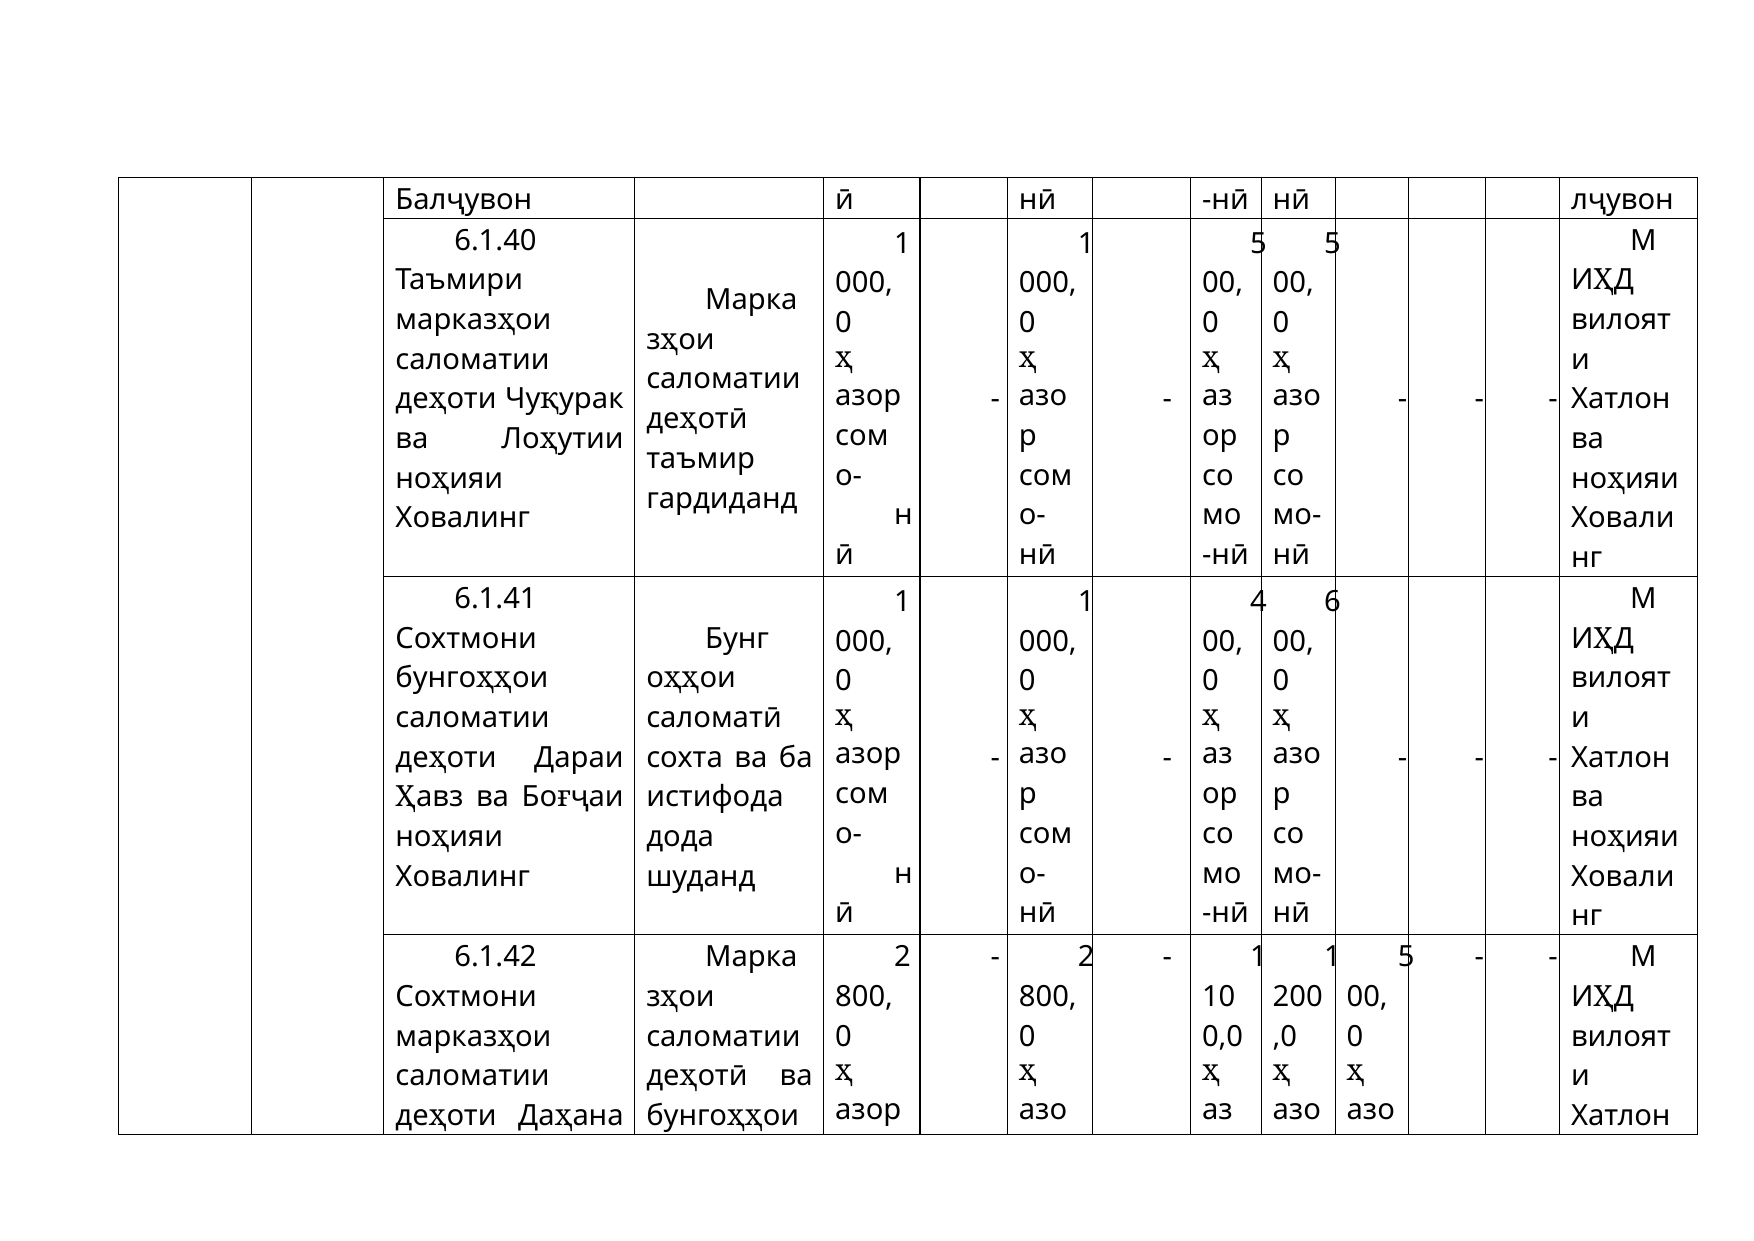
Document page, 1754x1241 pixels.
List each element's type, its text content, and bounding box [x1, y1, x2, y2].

table_cell - [1336, 577, 1408, 934]
table_cell - [1409, 219, 1485, 576]
table_cell 500,0 ҳазор сомо-нӣ [1336, 935, 1408, 1134]
table_cell Бунгоҳҳои саломатӣ сохта ва ба истифода дода шуданд [635, 577, 823, 934]
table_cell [1262, 935, 1335, 1134]
table_cell 1000,0 ҳазор сомо- нӣ [824, 577, 919, 934]
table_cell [635, 935, 823, 1134]
table_cell - [1486, 935, 1559, 1134]
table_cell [1560, 178, 1697, 218]
table_cell - [1093, 935, 1190, 1134]
table_cell 500,0 ҳазор сомо-нӣ [1262, 219, 1335, 576]
table_cell - [1336, 219, 1408, 576]
table_cell - [1486, 219, 1559, 576]
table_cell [1008, 935, 1092, 1134]
table_cell 1000,0 ҳазор сомо-нӣ [1008, 577, 1092, 934]
table_cell Марказҳои саломатии деҳотӣ таъмир гардиданд [635, 219, 823, 576]
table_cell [824, 178, 919, 218]
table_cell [384, 178, 634, 218]
table_cell 600,0 ҳазор сомо-нӣ [1262, 178, 1335, 218]
table_cell - [1093, 219, 1190, 576]
table_cell 1000,0 ҳазор сомо-нӣ [1008, 219, 1092, 576]
table_cell 400,0 ҳазор сомо-нӣ [1191, 577, 1261, 934]
table_cell 400,0 ҳазор сомо-нӣ [1191, 178, 1261, 218]
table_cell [824, 935, 919, 1134]
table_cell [1191, 935, 1261, 1134]
table_cell 1000,0 ҳазор сомо- нӣ [824, 219, 919, 576]
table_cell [384, 935, 634, 1134]
table_cell 600,0 ҳазор сомо-нӣ [1262, 577, 1335, 934]
table_cell - [1486, 178, 1559, 218]
table_cell - [1486, 577, 1559, 934]
table_cell МИҲД вилояти Хатлон ва ноҳияи Ховалинг [1560, 577, 1697, 934]
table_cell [1560, 935, 1697, 1134]
table_cell 500,0 ҳазор сомо-нӣ [1191, 219, 1261, 576]
table_cell - [1336, 178, 1408, 218]
table_cell - [921, 178, 1007, 218]
table_cell МИҲД вилояти Хатлон ва ноҳияи Ховалинг [1560, 219, 1697, 576]
table_cell - [921, 219, 1007, 576]
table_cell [1008, 178, 1092, 218]
table_cell - [1409, 577, 1485, 934]
table_cell - [1093, 178, 1190, 218]
table_cell 6.1.40 Таъмири марказҳои саломатии деҳоти Чуқурак ва Лоҳутии ноҳияи Ховалинг [384, 219, 634, 576]
table_cell - [921, 935, 1007, 1134]
table_cell - [1093, 577, 1190, 934]
table_cell - [1409, 935, 1485, 1134]
table_cell 6.1.41 Сохтмони бунгоҳҳои саломатии деҳоти Дараи Ҳавз ва Боғҷаи ноҳияи Ховалинг [384, 577, 634, 934]
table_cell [635, 178, 823, 218]
table_cell - [1409, 178, 1485, 218]
table_cell - [921, 577, 1007, 934]
